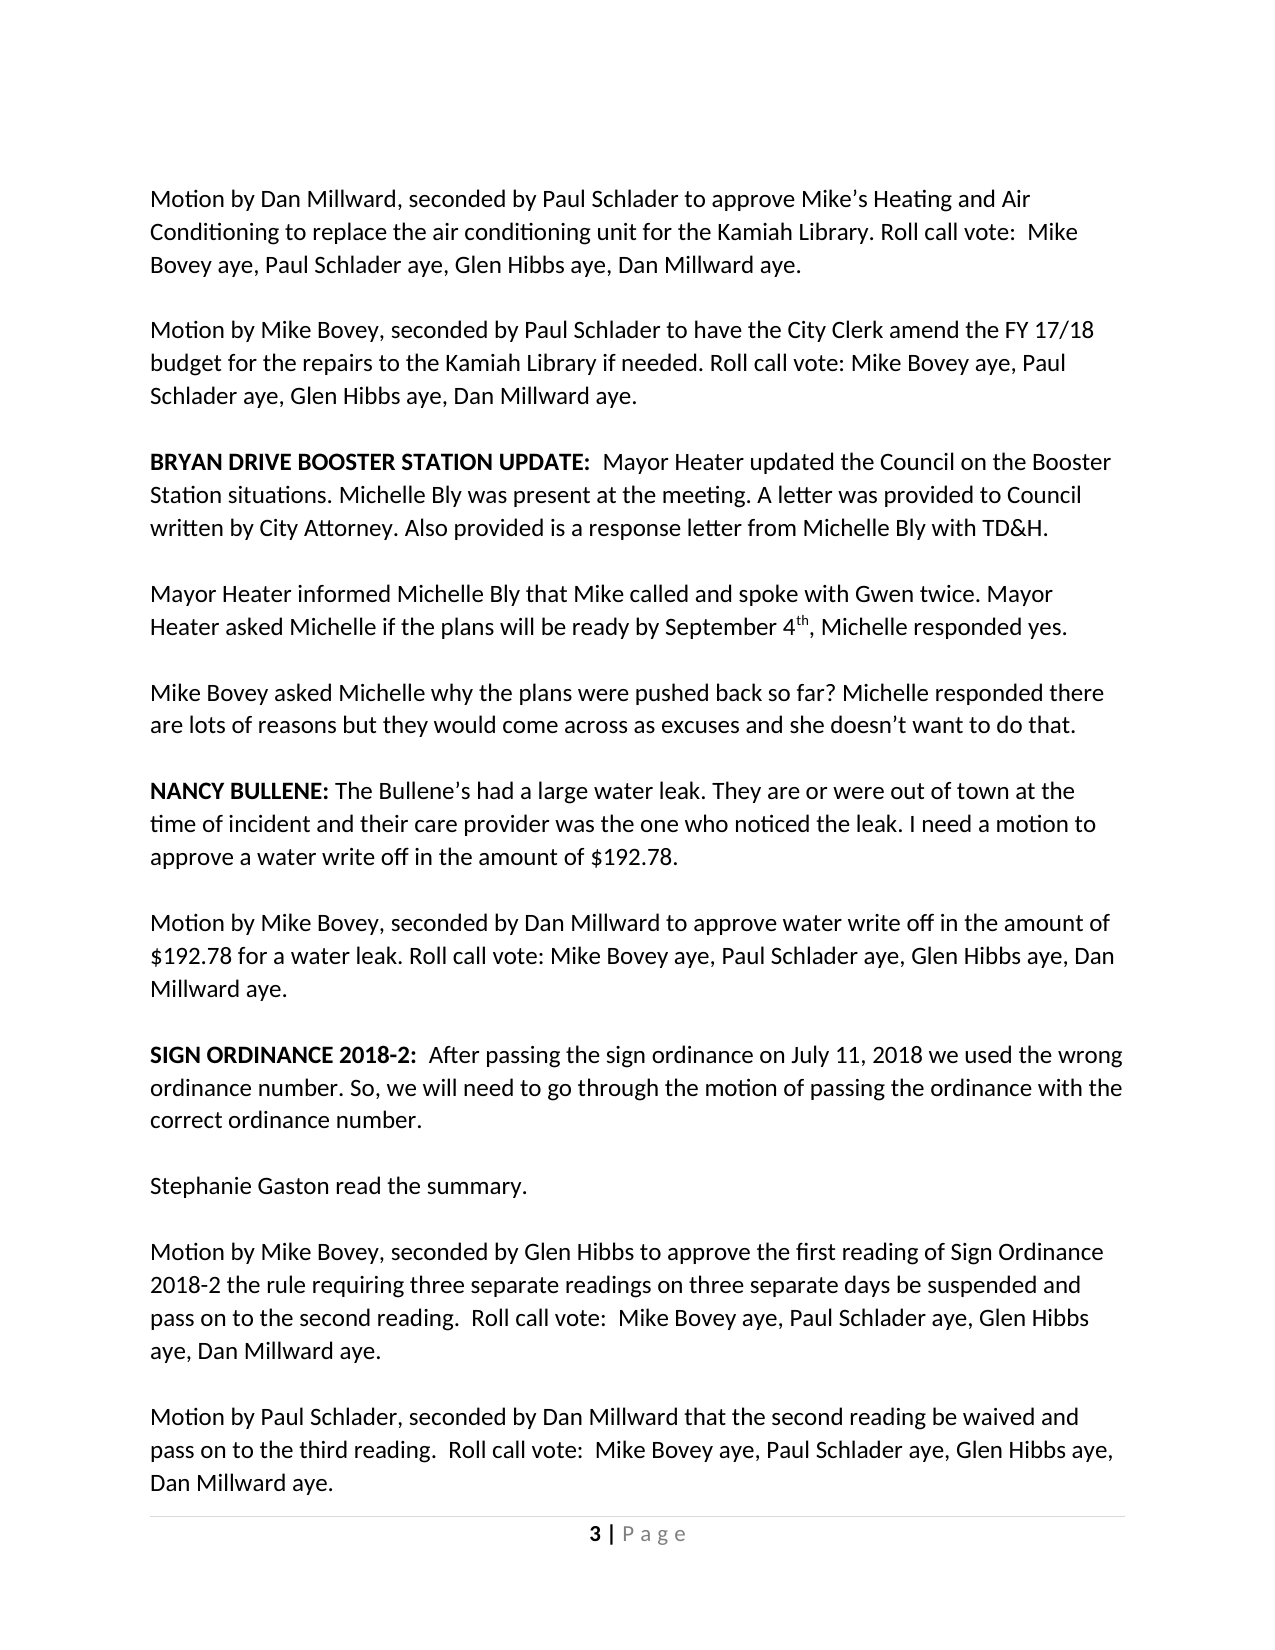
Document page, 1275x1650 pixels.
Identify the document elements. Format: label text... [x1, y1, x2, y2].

text are lots of reasons but they would come across as excuses and she doesn’t want to do that. [150, 709, 1125, 740]
text Motion by Mike Bovey, seconded by Paul Schlader to have the City Clerk amend the FY 17/18 [150, 314, 1125, 345]
text Heater asked Michelle if the plans will be ready by September 4th, Michelle responded yes. [150, 611, 1125, 641]
text budget for the repairs to the Kamiah Library if needed. Roll call vote: Mike Bovey aye, Paul [150, 347, 1125, 378]
text Motion by Mike Bovey, seconded by Glen Hibbs to approve the first reading of Sign Ordinance 2018-2 the rule requiring three separate readings on three separate days be suspended and pass on to the second reading. Roll call vote: Mike Bovey aye, Paul Schlader aye, Glen Hibbs aye, Dan Millward aye. [150, 1236, 1125, 1366]
text SIGN ORDINANCE 2018-2: After passing the sign ordinance on July 11, 2018 we used the wrong [150, 1039, 1125, 1069]
text Station situations. Michelle Bly was present at the meeting. A letter was provided to Council [150, 479, 1125, 510]
text correct ordinance number. [150, 1104, 1125, 1135]
text Motion by Paul Schlader, seconded by Dan Millward that the second reading be waived and pass on to the third reading. Roll call vote: Mike Bovey aye, Paul Schlader aye, Glen Hibbs aye, Dan Millward aye. [150, 1401, 1125, 1497]
text Mayor Heater informed Michelle Bly that Mike called and spoke with Gwen twice. Mayor [150, 578, 1125, 608]
text Conditioning to replace the air conditioning unit for the Kamiah Library. Roll call vote: Mike [150, 216, 1125, 246]
text Motion by Mike Bovey, seconded by Dan Millward to approve water write off in the amount of $192.78 for a water leak. Roll call vote: Mike Bovey aye, Paul Schlader aye, Glen Hibbs aye, Dan Millward aye. [150, 907, 1125, 1003]
text Mike Bovey asked Michelle why the plans were pushed back so far? Michelle responded there [150, 677, 1125, 707]
text BRYAN DRIVE BOOSTER STATION UPDATE: Mayor Heater updated the Council on the Booster [150, 446, 1125, 477]
text written by City Attorney. Also provided is a response letter from Michelle Bly with TD&H. [150, 512, 1125, 543]
text time of incident and their care provider was the one who noticed the leak. I need a motion to [150, 808, 1125, 839]
text Bovey aye, Paul Schlader aye, Glen Hibbs aye, Dan Millward aye. [150, 249, 1125, 279]
text Stephanie Gaston read the summary. [150, 1170, 1125, 1201]
text Motion by Dan Millward, seconded by Paul Schlader to approve Mike’s Heating and Air [150, 183, 1125, 213]
text approve a water write off in the amount of $192.78. [150, 841, 1125, 872]
text NANCY BULLENE: The Bullene’s had a large water leak. They are or were out of town at the [150, 775, 1125, 806]
text ordinance number. So, we will need to go through the motion of passing the ordinance with the [150, 1072, 1125, 1102]
text Schlader aye, Glen Hibbs aye, Dan Millward aye. [150, 380, 1125, 411]
